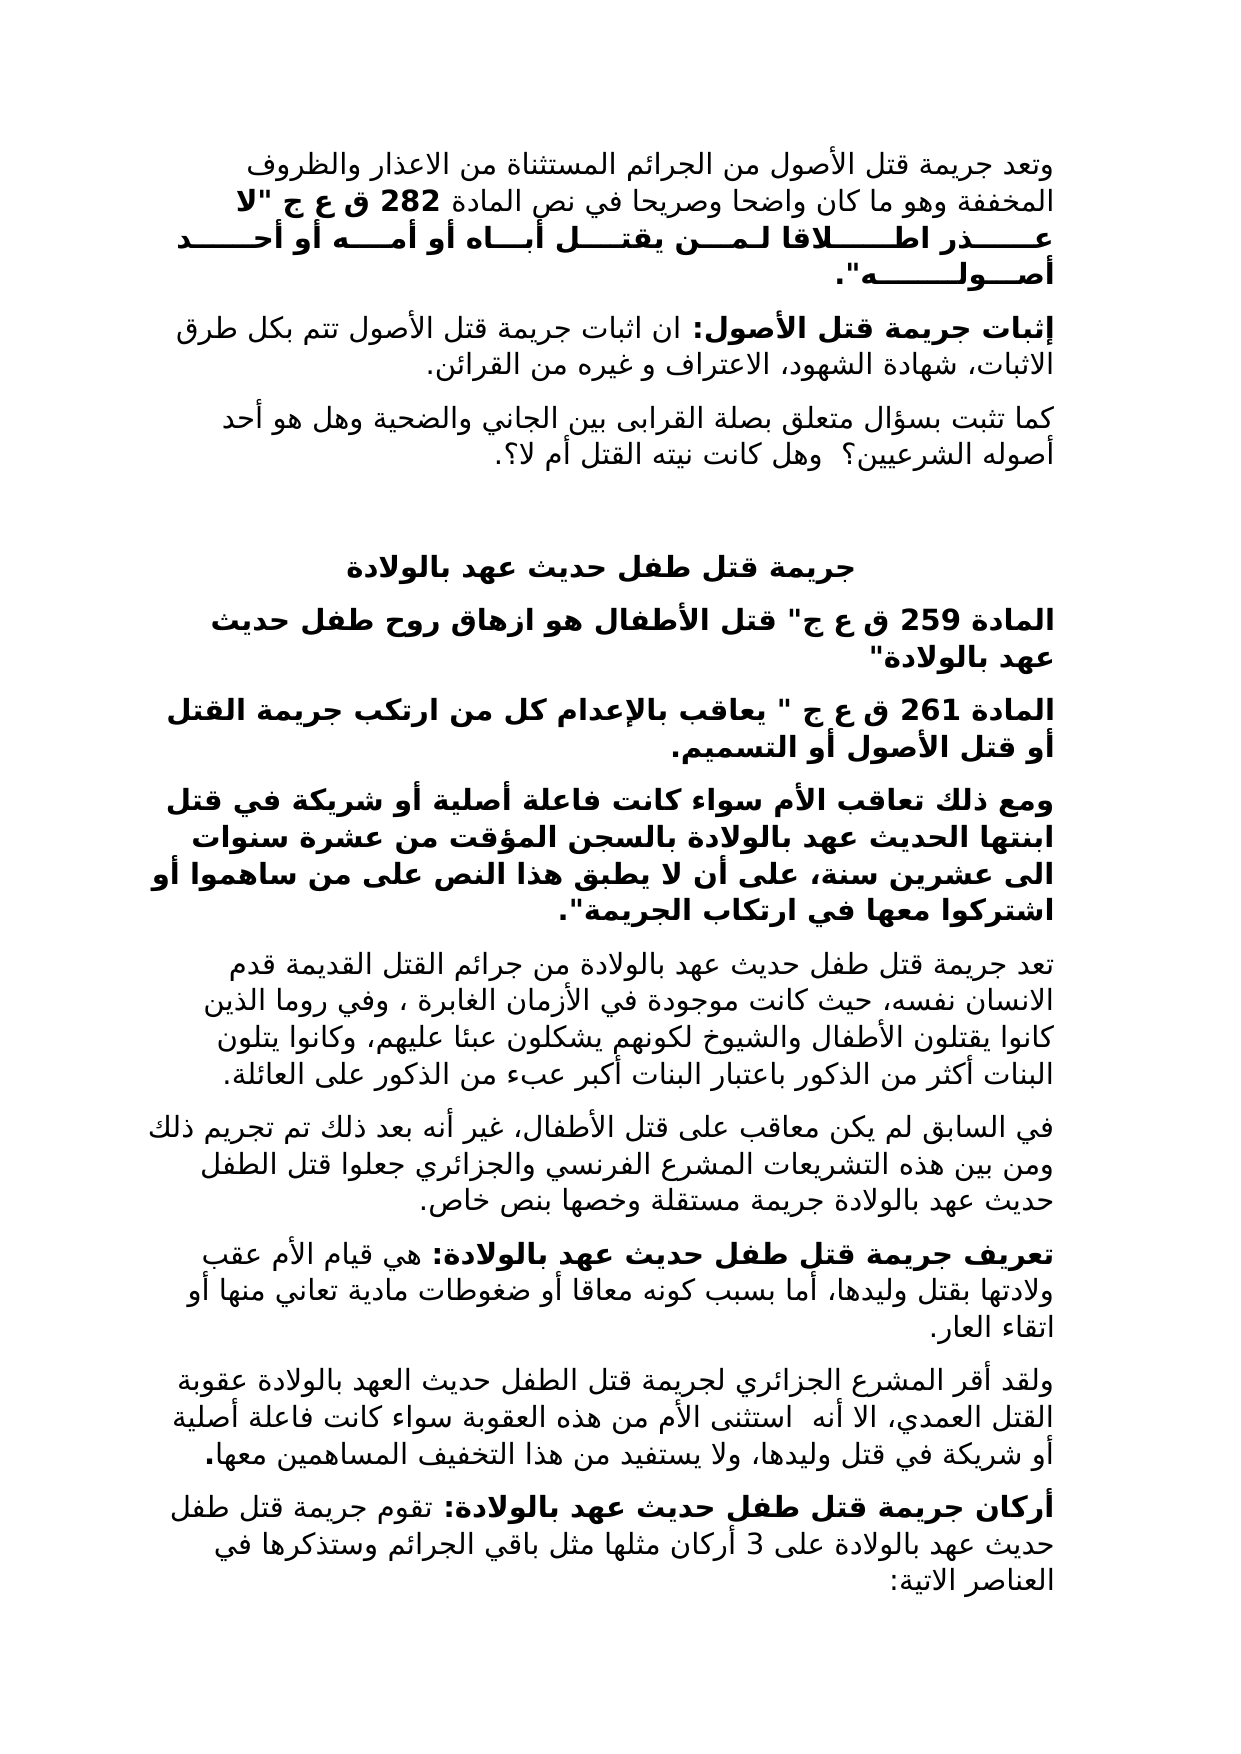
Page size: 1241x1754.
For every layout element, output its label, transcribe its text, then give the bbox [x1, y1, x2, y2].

text إثبات جريمة قتل الأصول: ان اثبات جريمة قتل الأصول تتم بكل طرق الاثبات، شهادة الشهود، الاعتراف و غيره من القرائن. [148, 311, 1055, 382]
text المادة 261 ق ع ج " يعاقب بالإعدام كل من ارتكب جريمة القتل أو قتل الأصول أو التسميم. [148, 694, 1055, 764]
text كما تثبت بسؤال متعلق بصلة القرابى بين الجاني والضحية وهل هو أحد أصوله الشرعيين؟ وهل كانت نيته القتل أم لا؟. [148, 401, 1055, 472]
text ومع ذلك تعاقب الأم سواء كانت فاعلة أصلية أو شريكة في قتل ابنتها الحديث عهد بالولادة بالسجن المؤقت من عشرة سنوات الى عشرين سنة، على أن لا يطبق هذا النص على من ساهموا أو اشتركوا معها في ارتكاب الجريمة". [148, 784, 1055, 928]
text وتعد جريمة قتل الأصول من الجرائم المستثناة من الاعذار والظروف المخففة وهو ما كان واضحا وصريحا في نص المادة 282 ق ع ج "لا عــــــذر اطــــــلاقا لـمـــن يقتــــل أبـــاه أو أمــــه أو أحــــــد أصـــولــــــــه". [148, 148, 1055, 292]
text تعريف جريمة قتل طفل حديث عهد بالولادة: هي قيام الأم عقب ولادتها بقتل وليدها، أما بسبب كونه معاقا أو ضغوطات مادية تعاني منها أو اتقاء العار. [148, 1237, 1055, 1344]
text ولقد أقر المشرع الجزائري لجريمة قتل الطفل حديث العهد بالولادة عقوبة القتل العمدي، الا أنه استثنى الأم من هذه العقوبة سواء كانت فاعلة أصلية أو شريكة في قتل وليدها، ولا يستفيد من هذا التخفيف المساهمين معها. [148, 1364, 1055, 1471]
text جريمة قتل طفل حديث عهد بالولادة [148, 550, 1055, 584]
text المادة 259 ق ع ج" قتل الأطفال هو ازهاق روح طفل حديث عهد بالولادة" [148, 604, 1055, 674]
text في السابق لم يكن معاقب على قتل الأطفال، غير أنه بعد ذلك تم تجريم ذلك ومن بين هذه التشريعات المشرع الفرنسي والجزائري جعلوا قتل الطفل حديث عهد بالولادة جريمة مستقلة وخصها بنص خاص. [148, 1110, 1055, 1218]
text تعد جريمة قتل طفل حديث عهد بالولادة من جرائم القتل القديمة قدم الانسان نفسه، حيث كانت موجودة في الأزمان الغابرة ، وفي روما الذين كانوا يقتلون الأطفال والشيوخ لكونهم يشكلون عبئا عليهم، وكانوا يتلون البنات أكثر من الذكور باعتبار البنات أكبر عبء من الذكور على العائلة. [148, 947, 1055, 1091]
text أركان جريمة قتل طفل حديث عهد بالولادة: تقوم جريمة قتل طفل حديث عهد بالولادة على 3 أركان مثلها مثل باقي الجرائم وستذكرها في العناصر الاتية: [148, 1490, 1055, 1598]
